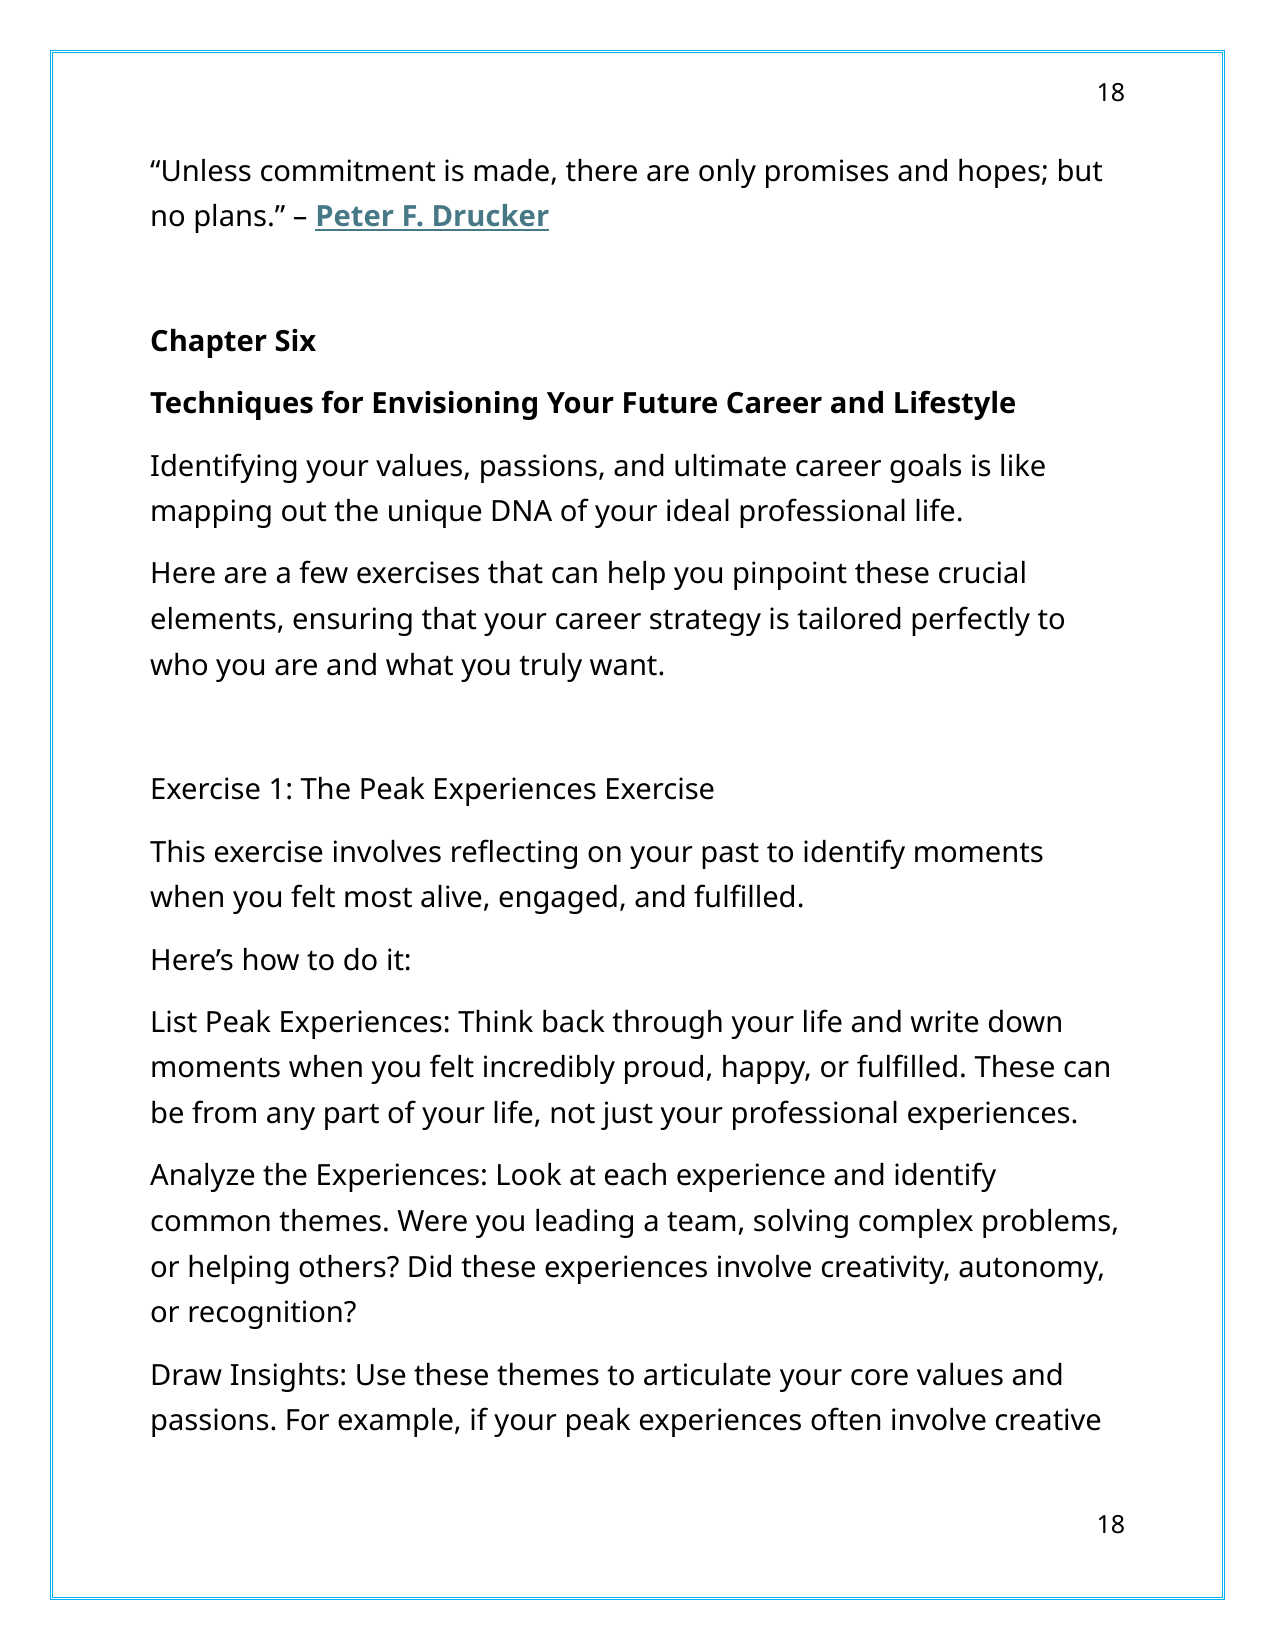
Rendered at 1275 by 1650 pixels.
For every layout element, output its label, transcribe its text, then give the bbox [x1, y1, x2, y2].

text This exercise involves reflecting on your past to identify moments when you felt most alive, engaged, and fulfilled. [150, 831, 1125, 916]
text Analyze the Experiences: Look at each experience and identify common themes. Were you leading a team, solving complex problems, or helping others? Did these experiences involve creativity, autonomy, or recognition? [150, 1154, 1125, 1331]
text Techniques for Envisioning Your Future Career and Lifestyle [150, 382, 1125, 422]
text Here are a few exercises that can help you pinpoint these crucial elements, ensuring that your career strategy is tailored perfectly to who you are and what you truly want. [150, 553, 1125, 684]
text Exercise 1: The Peak Experiences Exercise [150, 768, 1125, 808]
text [150, 1354, 1125, 1439]
text “Unless commitment is made, there are only promises and hopes; but no plans.” – Peter F. Drucker [150, 150, 1125, 235]
text Here’s how to do it: [150, 939, 1125, 978]
text Chapter Six [150, 320, 1125, 360]
text List Peak Experiences: Think back through your life and write down moments when you felt incredibly proud, happy, or fulfilled. These can be from any part of your life, not just your professional experiences. [150, 1001, 1125, 1132]
text Identifying your values, passions, and ultimate career goals is like mapping out the unique DNA of your ideal professional life. [150, 445, 1125, 530]
